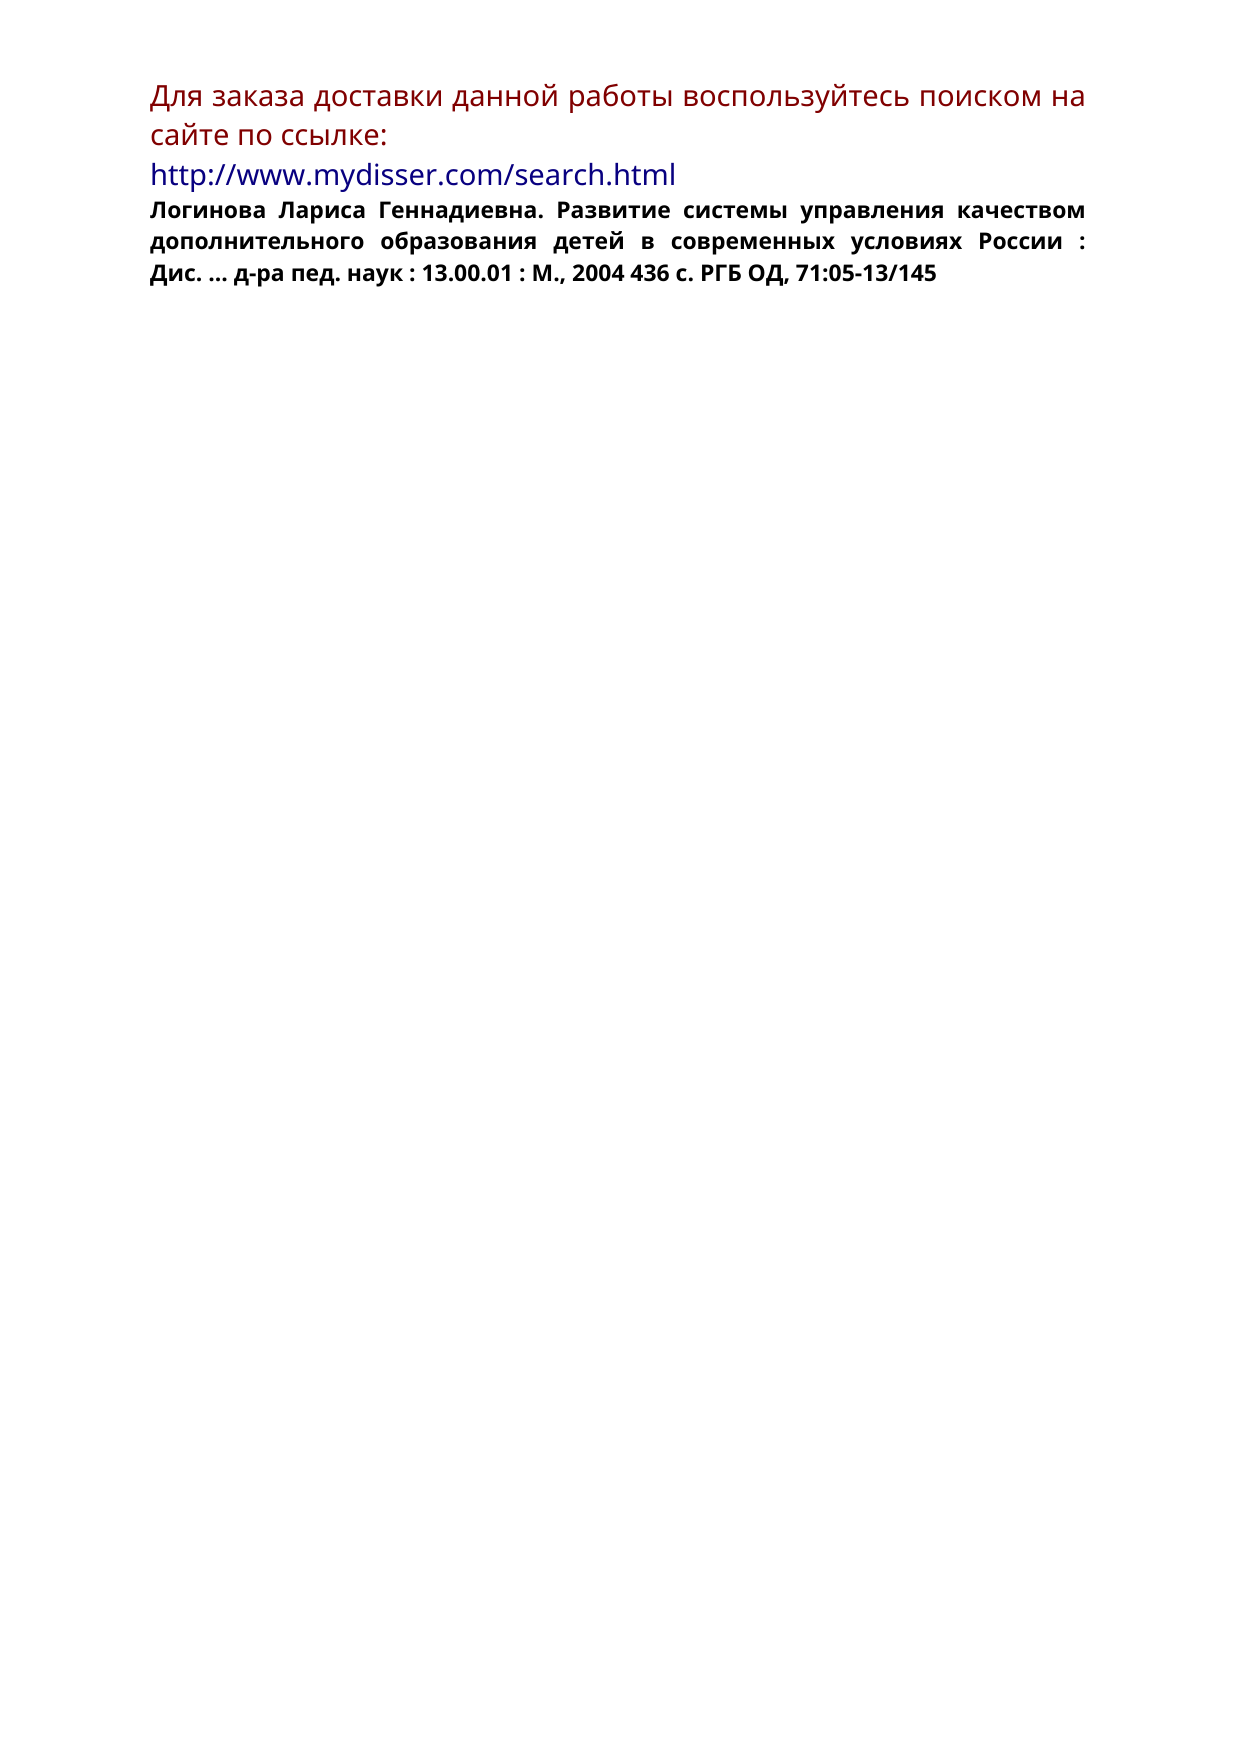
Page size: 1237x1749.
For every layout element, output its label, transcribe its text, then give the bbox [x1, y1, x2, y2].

text Логинова Лариса Геннадиевна. Развитие системы управления качеством дополнительного образования детей в современных условиях России : Дис. ... д-ра пед. наук : 13.00.01 : М., 2004 436 c. РГБ ОД, 71:05-13/145 [150, 194, 1086, 288]
